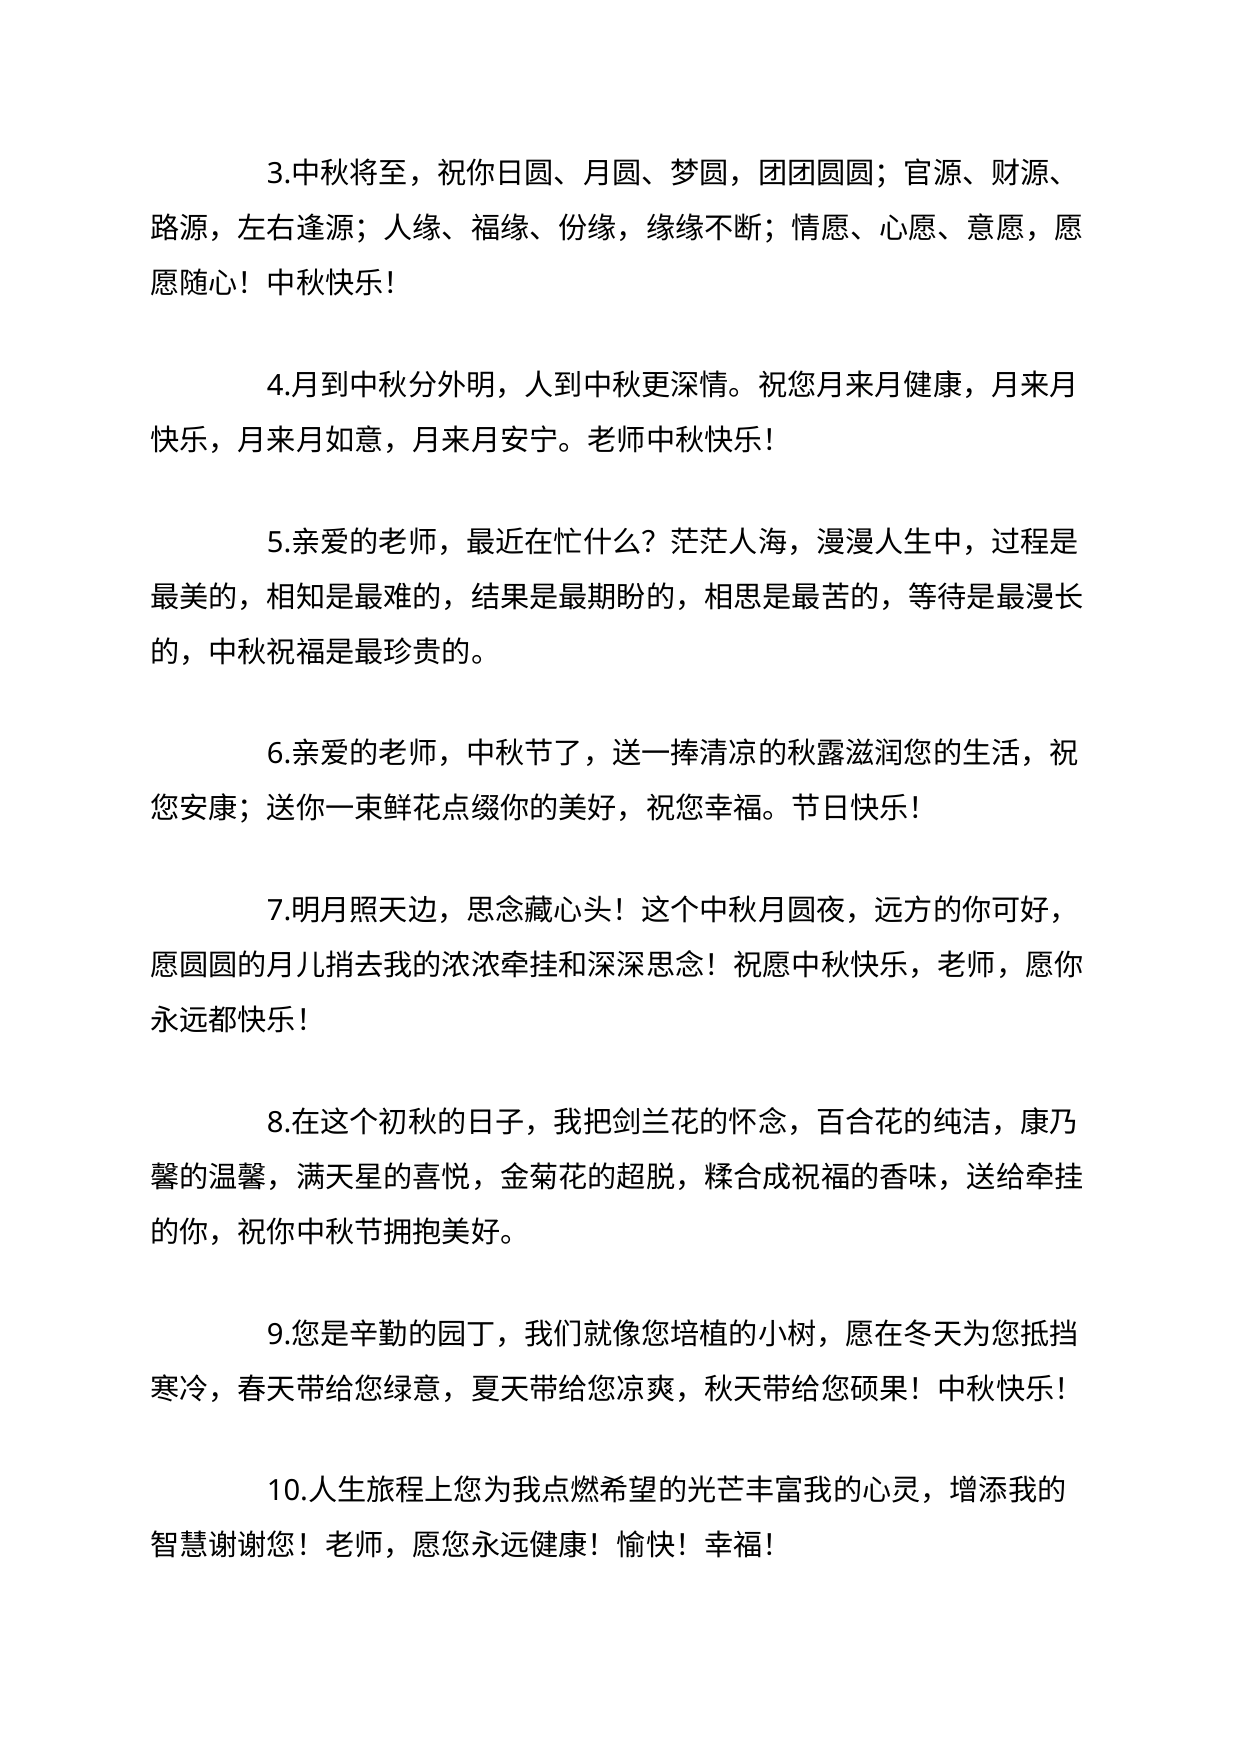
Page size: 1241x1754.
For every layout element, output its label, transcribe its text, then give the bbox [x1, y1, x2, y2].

text 10.人生旅程上您为我点燃希望的光芒丰富我的心灵，增添我的智慧谢谢您！老师，愿您永远健康！愉快！幸福！ [150, 1467, 1090, 1564]
text 8.在这个初秋的日子，我把剑兰花的怀念，百合花的纯洁，康乃馨的温馨，满天星的喜悦，金菊花的超脱，糅合成祝福的香味，送给牵挂的你，祝你中秋节拥抱美好。 [150, 1098, 1090, 1251]
text 3.中秋将至，祝你日圆、月圆、梦圆，团团圆圆；官源、财源、路源，左右逢源；人缘、福缘、份缘，缘缘不断；情愿、心愿、意愿，愿愿随心！中秋快乐！ [150, 150, 1090, 302]
text 6.亲爱的老师，中秋节了，送一捧清凉的秋露滋润您的生活，祝您安康；送你一束鲜花点缀你的美好，祝您幸福。节日快乐！ [150, 730, 1090, 827]
text 5.亲爱的老师，最近在忙什么？茫茫人海，漫漫人生中，过程是最美的，相知是最难的，结果是最期盼的，相思是最苦的，等待是最漫长的，中秋祝福是最珍贵的。 [150, 518, 1090, 671]
text 9.您是辛勤的园丁，我们就像您培植的小树，愿在冬天为您抵挡寒冷，春天带给您绿意，夏天带给您凉爽，秋天带给您硕果！中秋快乐！ [150, 1310, 1090, 1407]
text 7.明月照天边，思念藏心头！这个中秋月圆夜，远方的你可好，愿圆圆的月儿捎去我的浓浓牵挂和深深思念！祝愿中秋快乐，老师，愿你永远都快乐！ [150, 887, 1090, 1039]
text 4.月到中秋分外明，人到中秋更深情。祝您月来月健康，月来月快乐，月来月如意，月来月安宁。老师中秋快乐！ [150, 362, 1090, 459]
